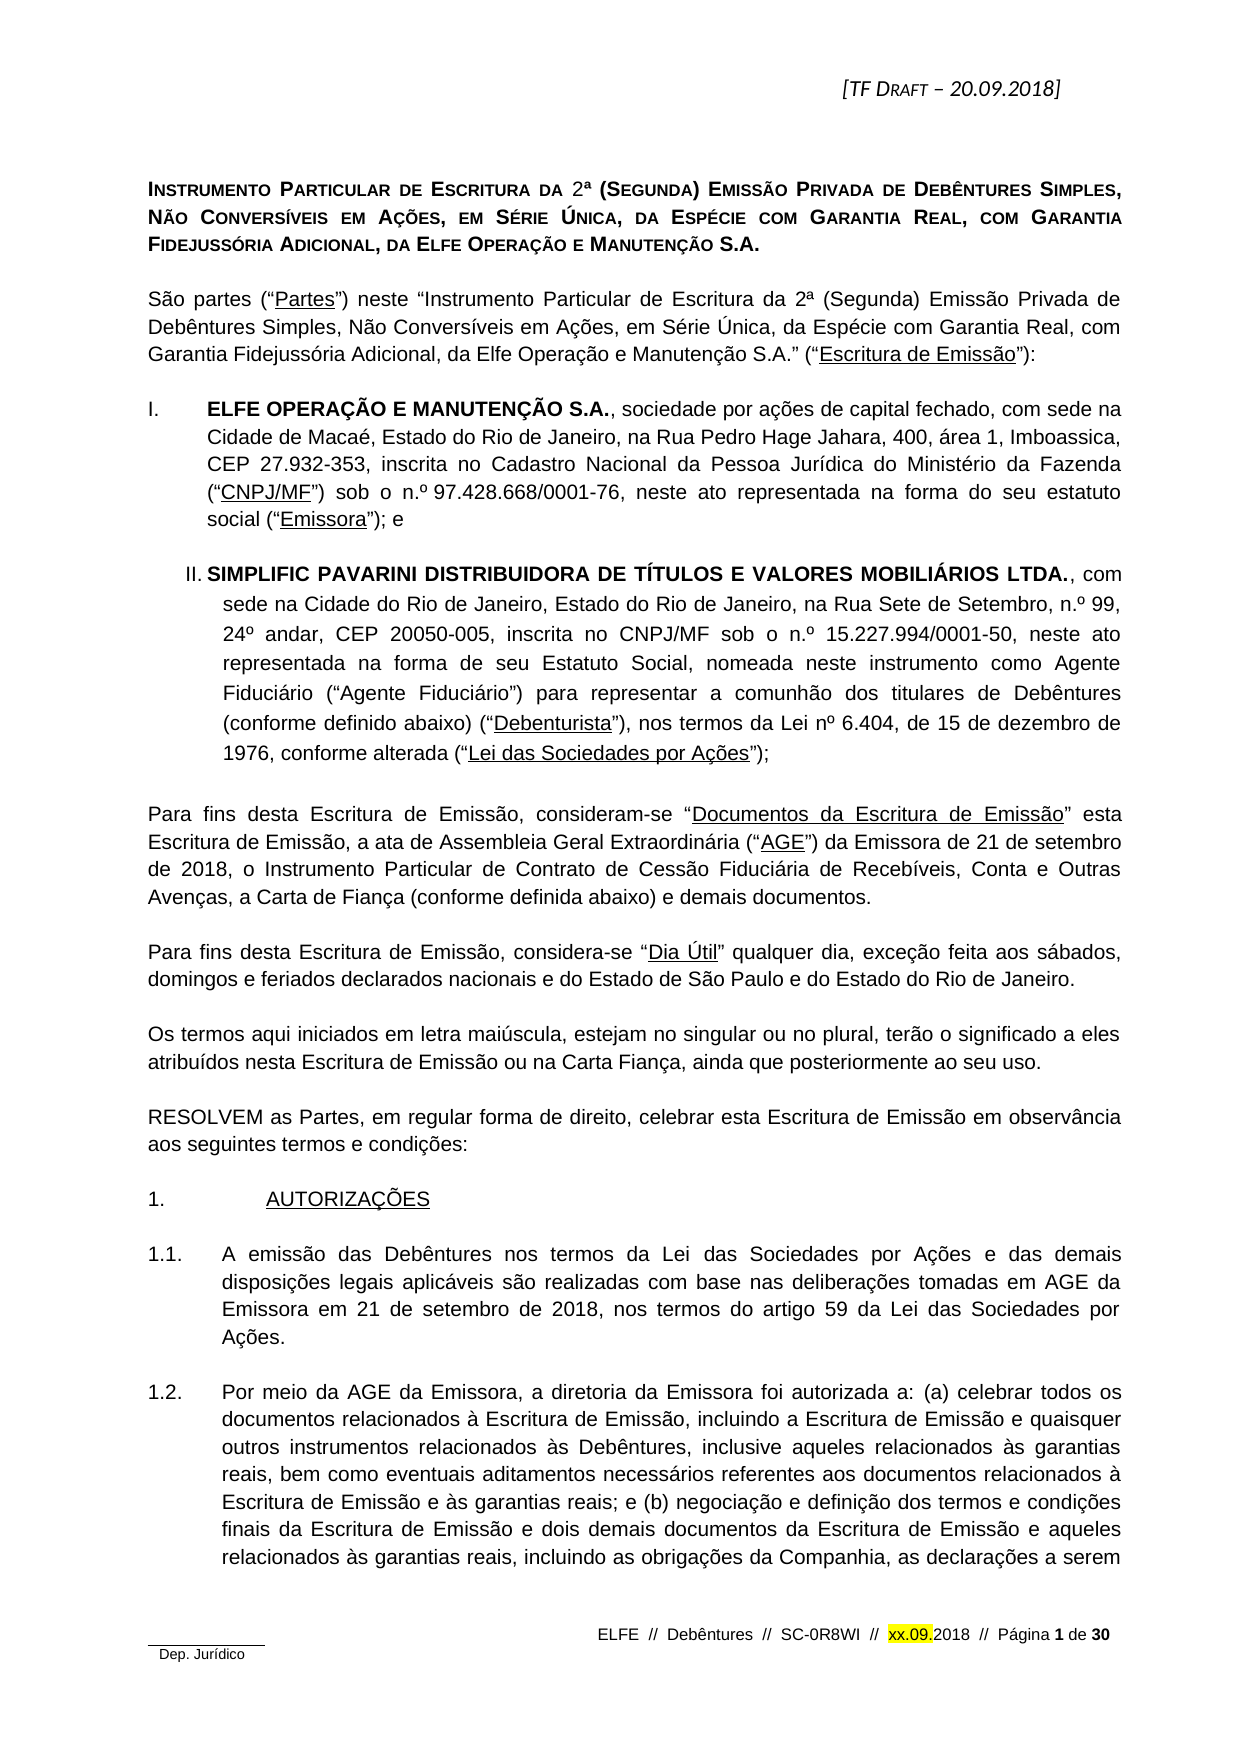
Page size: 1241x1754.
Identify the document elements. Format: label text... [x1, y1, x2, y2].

list ELFE OPERAÇÃO E MANUTENÇÃO S.A., sociedade por ações de capital fechado, com sede na Cidade de Macaé, Estado do Rio de Janeiro, na Rua Pedro Hage Jahara, 400, área 1, Imboassica, CEP 27.932-353, inscrita no Cadastro Nacional da Pessoa Jurídica do Ministério da Fazenda (“CNPJ/MF”) sob o n.º 97.428.668/0001-76, neste ato representada na forma do seu estatuto social (“Emissora”); e [148, 397, 1122, 531]
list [148, 1380, 1122, 1569]
list A emissão das Debêntures nos termos da Lei das Sociedades por Ações e das demais disposições legais aplicáveis são realizadas com base nas deliberações tomadas em AGE da Emissora em 21 de setembro de 2018, nos termos do artigo 59 da Lei das Sociedades por Ações. [148, 1242, 1122, 1349]
text Instrumento Particular de Escritura da 2ª (Segunda) Emissão Privada de Debêntures Simples, Não Conversíveis em Ações, em Série Única, da Espécie com Garantia Real, com Garantia Fidejussória Adicional, da Elfe Operação e Manutenção S.A. [148, 177, 1122, 256]
text Os termos aqui iniciados em letra maiúscula, estejam no singular ou no plural, terão o significado a eles atribuídos nesta Escritura de Emissão ou na Carta Fiança, ainda que posteriormente ao seu uso. [148, 1022, 1122, 1074]
text Para fins desta Escritura de Emissão, consideram-se “Documentos da Escritura de Emissão” esta Escritura de Emissão, a ata de Assembleia Geral Extraordinária (“AGE”) da Emissora de 21 de setembro de 2018, o Instrumento Particular de Contrato de Cessão Fiduciária de Recebíveis, Conta e Outras Avenças, a Carta de Fiança (conforme definida abaixo) e demais documentos. [148, 802, 1122, 909]
list SIMPLIFIC PAVARINI DISTRIBUIDORA DE TÍTULOS E VALORES MOBILIÁRIOS LTDA., com sede na Cidade do Rio de Janeiro, Estado do Rio de Janeiro, na Rua Sete de Setembro, n.º 99, 24º andar, CEP 20050-005, inscrita no CNPJ/MF sob o n.º 15.227.994/0001-50, neste ato representada na forma de seu Estatuto Social, nomeada neste instrumento como Agente Fiduciário (“Agente Fiduciário”) para representar a comunhão dos titulares de Debêntures (conforme definido abaixo) (“Debenturista”), nos termos da Lei nº 6.404, de 15 de dezembro de 1976, conforme alterada (“Lei das Sociedades por Ações”); [185, 562, 1122, 764]
list AUTORIZAÇÕES [148, 1187, 1122, 1211]
text Para fins desta Escritura de Emissão, considera-se “Dia Útil” qualquer dia, exceção feita aos sábados, domingos e feriados declarados nacionais e do Estado de São Paulo e do Estado do Rio de Janeiro. [148, 940, 1122, 991]
text São partes (“Partes”) neste “Instrumento Particular de Escritura da 2ª (Segunda) Emissão Privada de Debêntures Simples, Não Conversíveis em Ações, em Série Única, da Espécie com Garantia Real, com Garantia Fidejussória Adicional, da Elfe Operação e Manutenção S.A.” (“Escritura de Emissão”): [148, 287, 1122, 366]
text RESOLVEM as Partes, em regular forma de direito, celebrar esta Escritura de Emissão em observância aos seguintes termos e condições: [148, 1105, 1122, 1156]
